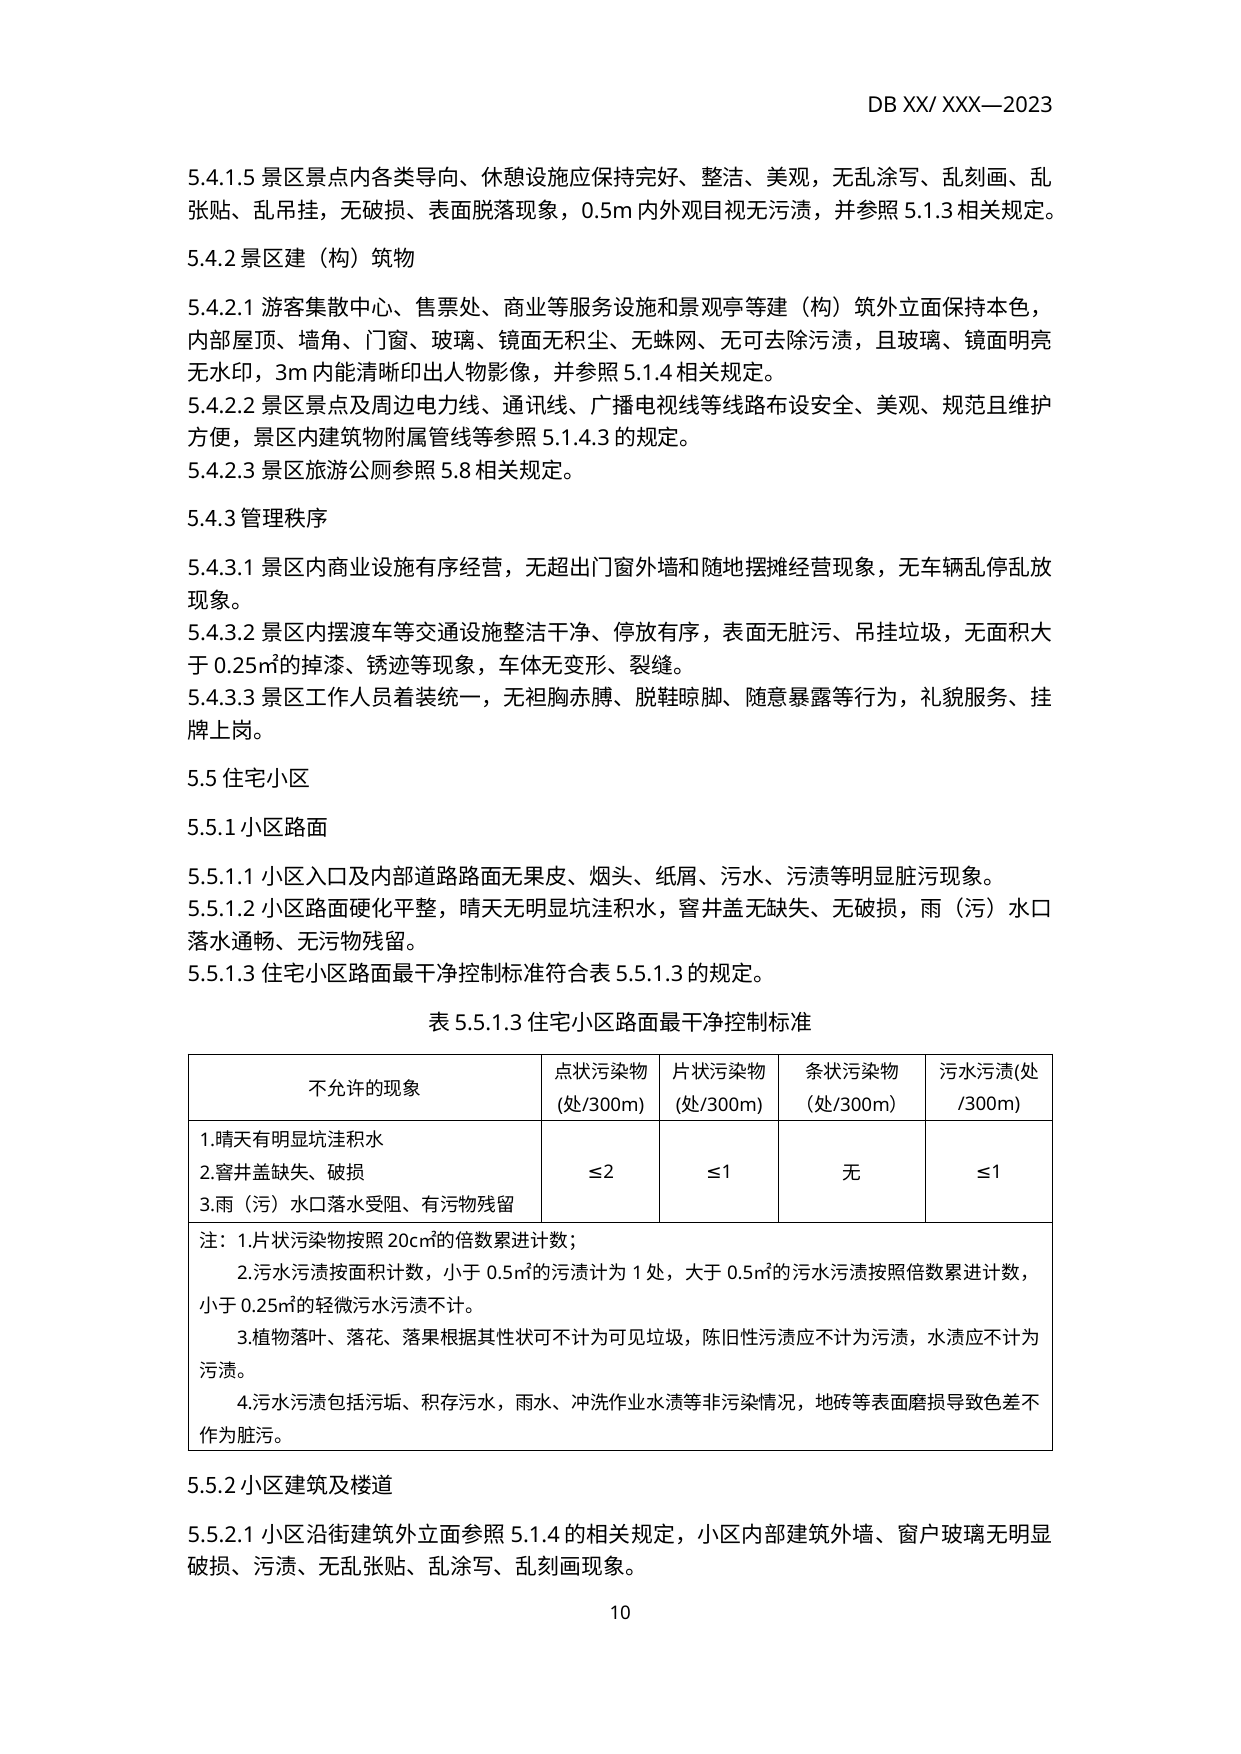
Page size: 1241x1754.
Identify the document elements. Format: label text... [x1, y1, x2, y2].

table_cell 注：1.片状污染物按照20c㎡的倍数累进计数； 2.污水污渍按面积计数，小于0.5㎡的污渍计为1处，大于0.5㎡的污水污渍按照倍数累进计数，小于0.25㎡的轻微污水污渍不计。 3.植物落叶、落花、落果根据其性状可不计为可见垃圾，陈旧性污渍应不计为污渍，水渍应不计为污渍。 4.污水污渍包括污垢、积存污水，雨水、冲洗作业水渍等非污染情况，地砖等表面磨损导致色差不作为脏污。 [189, 1223, 1052, 1450]
table_header 污水污渍(处/300m) [926, 1055, 1052, 1119]
table_cell ≤1 [926, 1121, 1052, 1222]
table_header 不允许的现象 [189, 1055, 541, 1119]
text 5.4.1.5 景区景点内各类导向、休憩设施应保持完好、整洁、美观，无乱涂写、乱刻画、乱张贴、乱吊挂，无破损、表面脱落现象，0.5m内外观目视无污渍，并参照5.1.3相关规定。 [187, 160, 1053, 225]
subtitle 5.5.2小区建筑及楼道 [187, 1467, 1053, 1500]
table_header 点状污染物(处/300m) [542, 1055, 659, 1119]
text 5.4.3.2 景区内摆渡车等交通设施整洁干净、停放有序，表面无脏污、吊挂垃圾，无面积大于0.25㎡的掉漆、锈迹等现象，车体无变形、裂缝。 [187, 615, 1053, 680]
subtitle 5.5住宅小区 [187, 761, 1053, 793]
text 表5.5.1.3 住宅小区路面最干净控制标准 [187, 1005, 1053, 1037]
table_header 片状污染物(处/300m) [660, 1055, 778, 1119]
subtitle 5.4.3管理秩序 [187, 501, 1053, 533]
text 5.4.2.3 景区旅游公厕参照5.8相关规定。 [187, 452, 1053, 485]
text 5.4.2.1 游客集散中心、售票处、商业等服务设施和景观亭等建（构）筑外立面保持本色，内部屋顶、墙角、门窗、玻璃、镜面无积尘、无蛛网、无可去除污渍，且玻璃、镜面明亮无水印，3m内能清晰印出人物影像，并参照5.1.4相关规定。 [187, 290, 1053, 387]
table_cell 无 [779, 1121, 925, 1222]
text 5.5.2.1 小区沿街建筑外立面参照5.1.4的相关规定，小区内部建筑外墙、窗户玻璃无明显破损、污渍、无乱张贴、乱涂写、乱刻画现象。 [187, 1516, 1053, 1581]
subtitle 5.4.2景区建（构）筑物 [187, 241, 1053, 273]
table_cell 1.晴天有明显坑洼积水 2.窨井盖缺失、破损 3.雨（污）水口落水受阻、有污物残留 [189, 1121, 541, 1222]
text 5.5.1.1 小区入口及内部道路路面无果皮、烟头、纸屑、污水、污渍等明显脏污现象。 [187, 858, 1053, 891]
text 5.5.1.3 住宅小区路面最干净控制标准符合表5.5.1.3的规定。 [187, 956, 1053, 988]
table_cell ≤1 [660, 1121, 778, 1222]
table_cell ≤2 [542, 1121, 659, 1222]
text 5.4.3.3 景区工作人员着装统一，无袒胸赤膊、脱鞋晾脚、随意暴露等行为，礼貌服务、挂牌上岗。 [187, 680, 1053, 745]
text 5.4.3.1 景区内商业设施有序经营，无超出门窗外墙和随地摆摊经营现象，无车辆乱停乱放现象。 [187, 550, 1053, 615]
subtitle 5.5.1小区路面 [187, 810, 1053, 842]
text 5.4.2.2 景区景点及周边电力线、通讯线、广播电视线等线路布设安全、美观、规范且维护方便，景区内建筑物附属管线等参照5.1.4.3的规定。 [187, 387, 1053, 452]
text 5.5.1.2 小区路面硬化平整，晴天无明显坑洼积水，窨井盖无缺失、无破损，雨（污）水口落水通畅、无污物残留。 [187, 891, 1053, 956]
table_header 条状污染物（处/300m） [779, 1055, 925, 1119]
